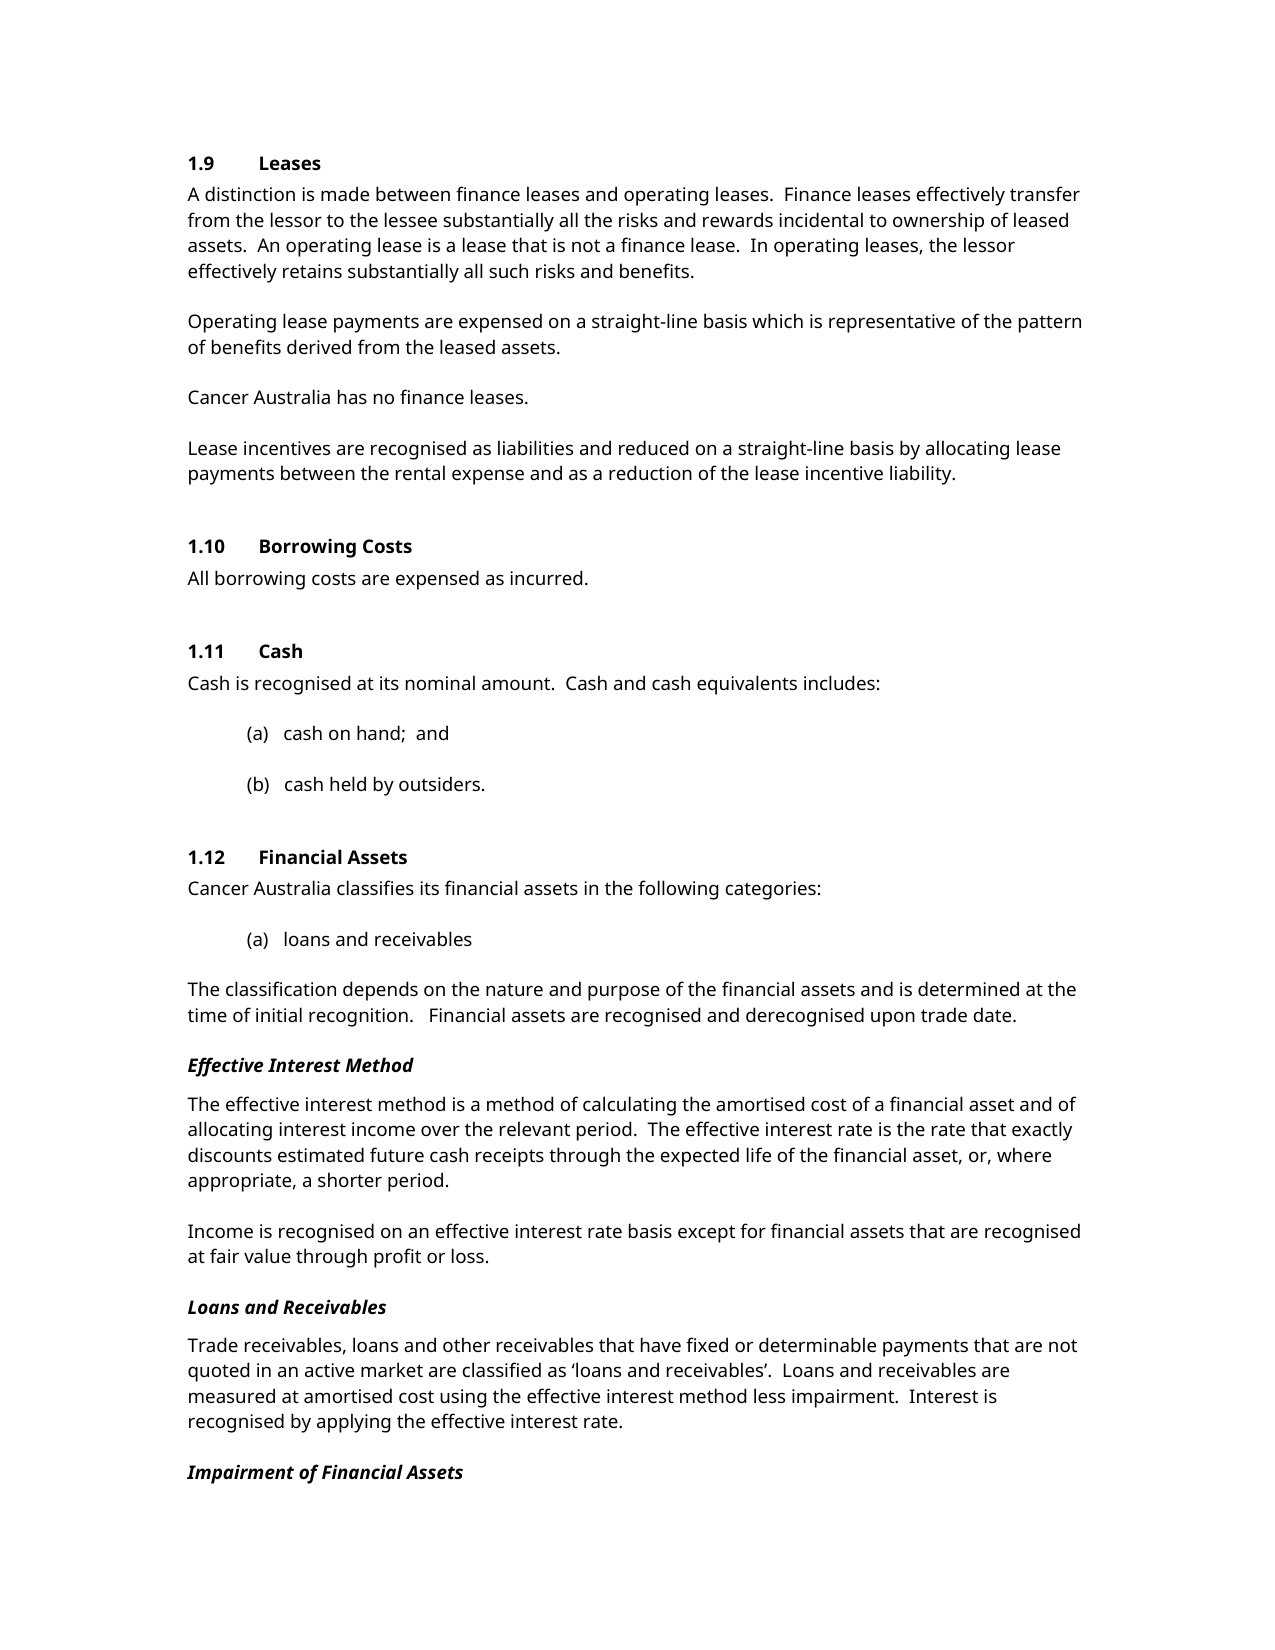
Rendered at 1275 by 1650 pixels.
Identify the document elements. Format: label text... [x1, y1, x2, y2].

text Cash is recognised at its nominal amount. Cash and cash equivalents includes: [187, 670, 1087, 696]
text (a) cash on hand; and [247, 721, 1087, 746]
text Effective Interest Method [187, 1053, 1087, 1078]
text Cancer Australia has no finance leases. [187, 384, 1087, 410]
text The classification depends on the nature and purpose of the financial assets and is determined at the time of initial recognition. Financial assets are recognised and derecognised upon trade date. [187, 977, 1087, 1028]
text 1.9 Leases [187, 150, 1087, 176]
text (b) cash held by outsiders. [247, 771, 1087, 819]
text Lease incentives are recognised as liabilities and reduced on a straight-line basis by allocating lease payments between the rental expense and as a reduction of the lease incentive liability. [187, 435, 1087, 509]
text Operating lease payments are expensed on a straight-line basis which is representative of the pattern of benefits derived from the leased assets. [187, 308, 1087, 359]
text Income is recognised on an effective interest rate basis except for financial assets that are recognised at fair value through profit or loss. [187, 1218, 1087, 1269]
text The effective interest method is a method of calculating the amortised cost of a financial asset and of allocating interest income over the relevant period. The effective interest rate is the rate that exactly discounts estimated future cash receipts through the expected life of the financial asset, or, where appropriate, a shorter period. [187, 1091, 1087, 1193]
text A distinction is made between finance leases and operating leases. Finance leases effectively transfer from the lessor to the lessee substantially all the risks and rewards incidental to ownership of leased assets. An operating lease is a lease that is not a finance lease. In operating leases, the lessor effectively retains substantially all such risks and benefits. [187, 181, 1087, 283]
text (a) loans and receivables [247, 926, 1087, 952]
text Impairment of Financial Assets [187, 1459, 1087, 1484]
text 1.10 Borrowing Costs [187, 534, 1087, 559]
text Trade receivables, loans and other receivables that have fixed or determinable payments that are not quoted in an active market are classified as ‘loans and receivables’. Loans and receivables are measured at amortised cost using the effective interest method less impairment. Interest is recognised by applying the effective interest rate. [187, 1332, 1087, 1434]
text 1.11 Cash [187, 638, 1087, 664]
text 1.12 Financial Assets [187, 844, 1087, 870]
text All borrowing costs are expensed as incurred. [187, 565, 1087, 613]
text Loans and Receivables [187, 1294, 1087, 1319]
text Cancer Australia classifies its financial assets in the following categories: [187, 876, 1087, 901]
